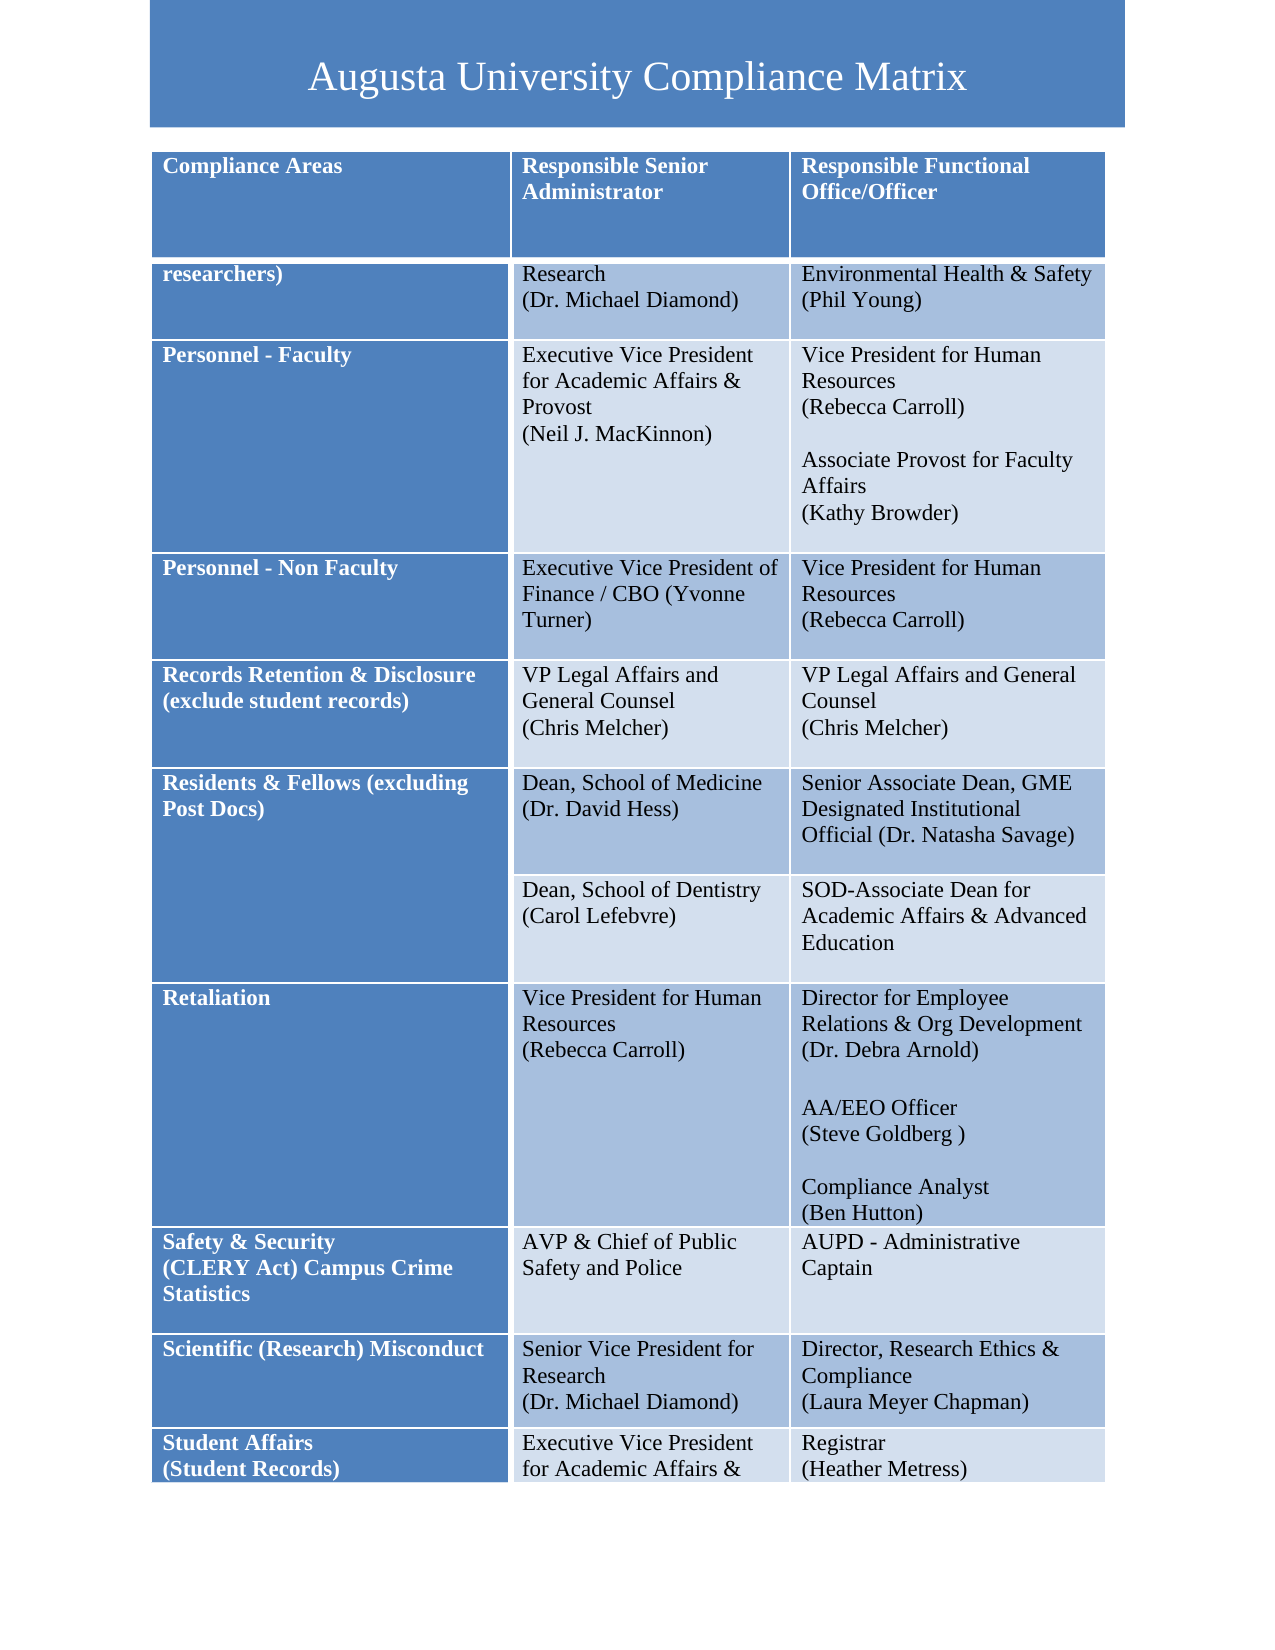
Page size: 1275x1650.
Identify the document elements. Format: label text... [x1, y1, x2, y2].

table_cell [514, 1429, 789, 1482]
table_cell Vice President for Human Resources (Rebecca Carroll) Associate Provost for Faculty Affairs (Kathy Browder) [791, 341, 1105, 552]
table_cell AVP & Chief of Public Safety and Police [514, 1228, 789, 1333]
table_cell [791, 264, 1105, 339]
table_cell Senior Associate Dean, GME Designated Institutional Official (Dr. Natasha Savage) [791, 769, 1105, 874]
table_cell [152, 264, 508, 339]
table_cell Director for Employee Relations & Org Development (Dr. Debra Arnold) AA/EEO Officer (Steve Goldberg ) Compliance Analyst (Ben Hutton) [791, 984, 1105, 1226]
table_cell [791, 1429, 1105, 1482]
table_cell Executive Vice President for Academic Affairs & Provost (Neil J. MacKinnon) [514, 341, 789, 552]
table_cell Retaliation [152, 984, 508, 1226]
table_cell Student Affairs (Student Records) [152, 1429, 508, 1482]
table_cell Scientific (Research) Misconduct [152, 1335, 508, 1427]
table_header Responsible Senior Administrator [512, 152, 789, 257]
table_cell SOD-Associate Dean for Academic Affairs & Advanced Education [791, 876, 1105, 982]
table_cell Director, Research Ethics & Compliance (Laura Meyer Chapman) [791, 1335, 1105, 1427]
table_cell Records Retention & Disclosure (exclude student records) [152, 661, 508, 767]
table_cell Dean, School of Medicine (Dr. David Hess) [514, 769, 789, 874]
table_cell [514, 264, 789, 339]
table_cell Residents & Fellows (excluding Post Docs) [152, 769, 508, 982]
table_header Responsible Functional Office/Officer [791, 152, 1105, 257]
table_cell AUPD - Administrative Captain [791, 1228, 1105, 1333]
table_cell VP Legal Affairs and General Counsel (Chris Melcher) [791, 661, 1105, 767]
table_cell Dean, School of Dentistry (Carol Lefebvre) [514, 876, 789, 982]
table_cell Senior Vice President for Research (Dr. Michael Diamond) [514, 1335, 789, 1427]
table_cell Safety & Security (CLERY Act) Campus Crime Statistics [152, 1228, 508, 1333]
table_header Compliance Areas [152, 152, 510, 257]
table_cell Personnel - Non Faculty [152, 554, 508, 659]
table_cell Vice President for Human Resources (Rebecca Carroll) [791, 554, 1105, 659]
table_cell Personnel - Faculty [152, 341, 508, 552]
table_cell Vice President for Human Resources (Rebecca Carroll) [514, 984, 789, 1226]
table_cell VP Legal Affairs and General Counsel (Chris Melcher) [514, 661, 789, 767]
table_cell Executive Vice President of Finance / CBO (Yvonne Turner) [514, 554, 789, 659]
